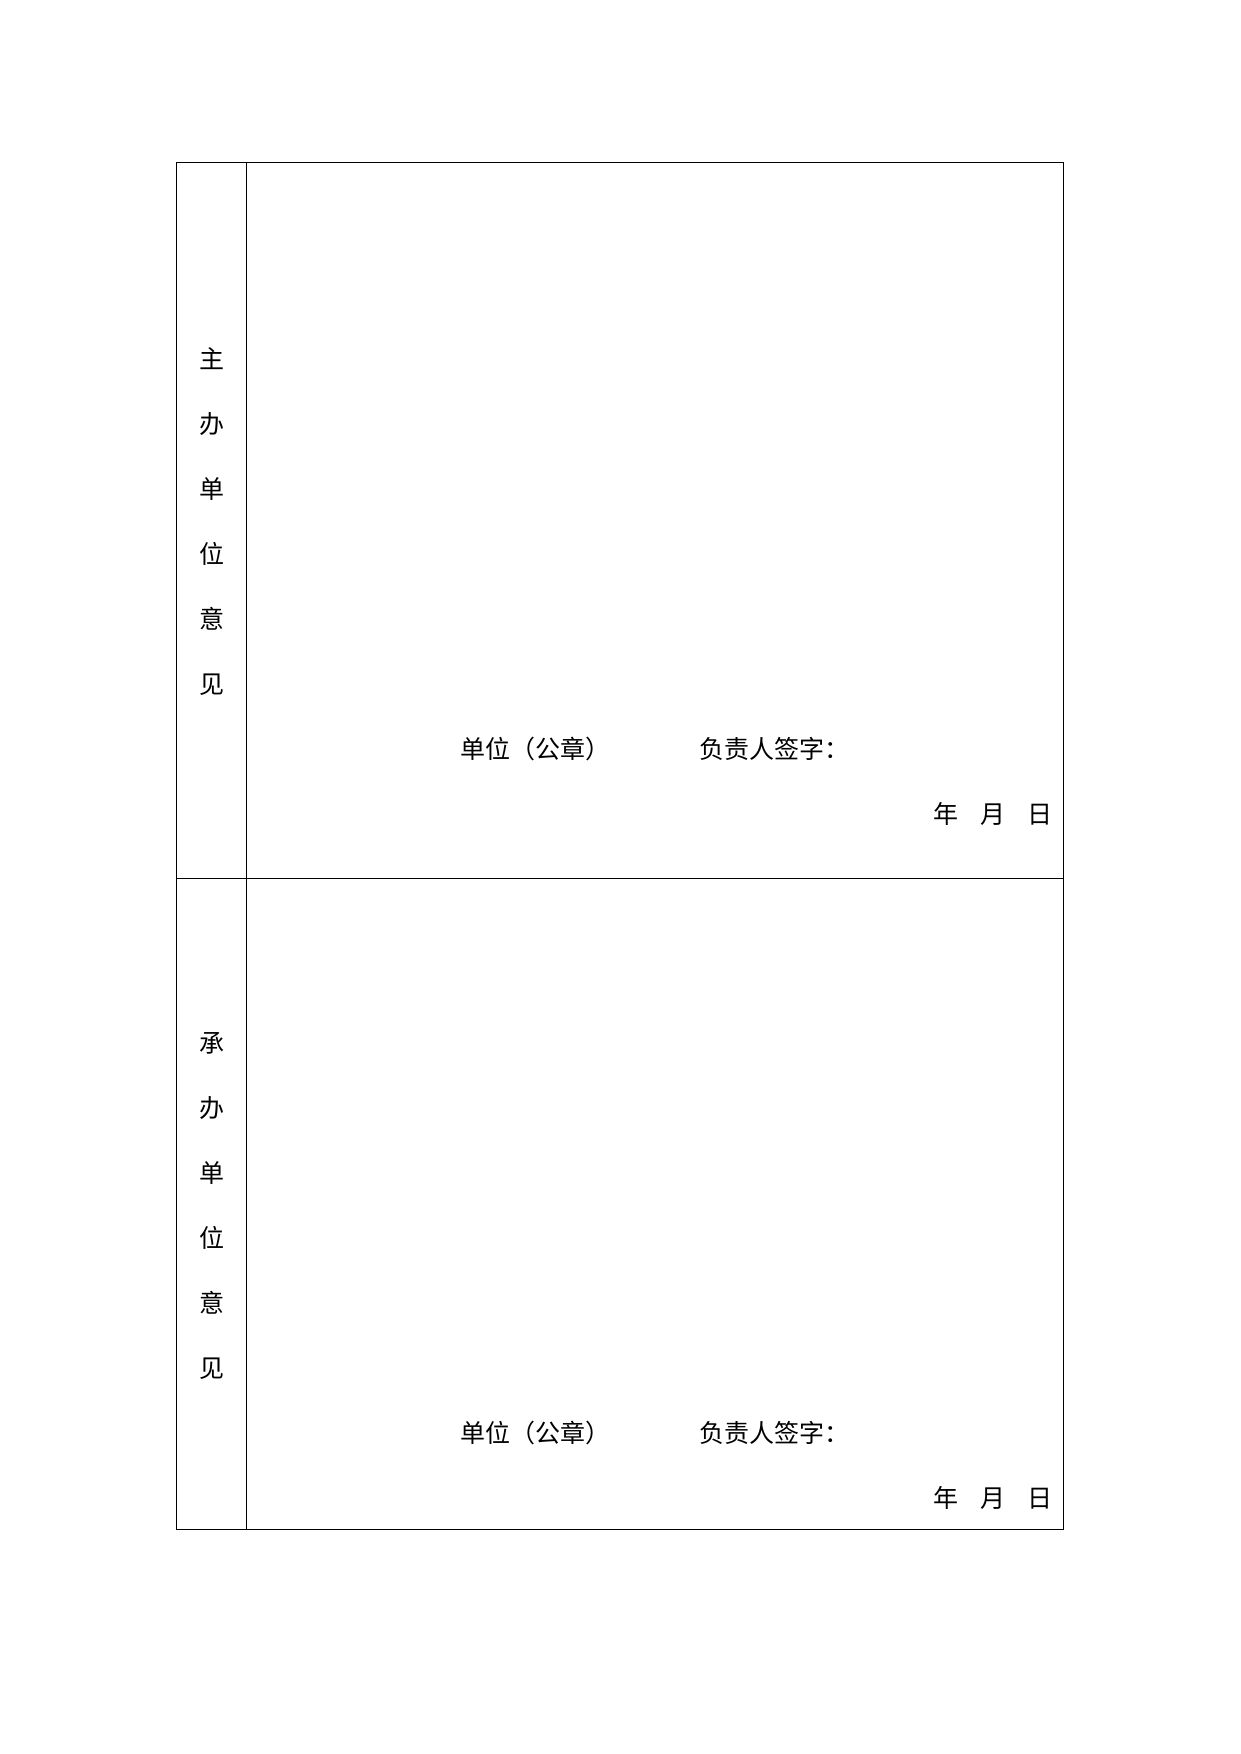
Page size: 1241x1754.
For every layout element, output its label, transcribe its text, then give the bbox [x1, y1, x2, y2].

table_cell 单位（公章） 负责人签字： 年 月 日 [247, 163, 1063, 878]
table_cell 单位（公章） 负责人签字： 年 月 日 [247, 879, 1063, 1529]
table_cell 主办单位意见 [177, 163, 246, 878]
table_cell 承办单位意见 [177, 879, 246, 1529]
